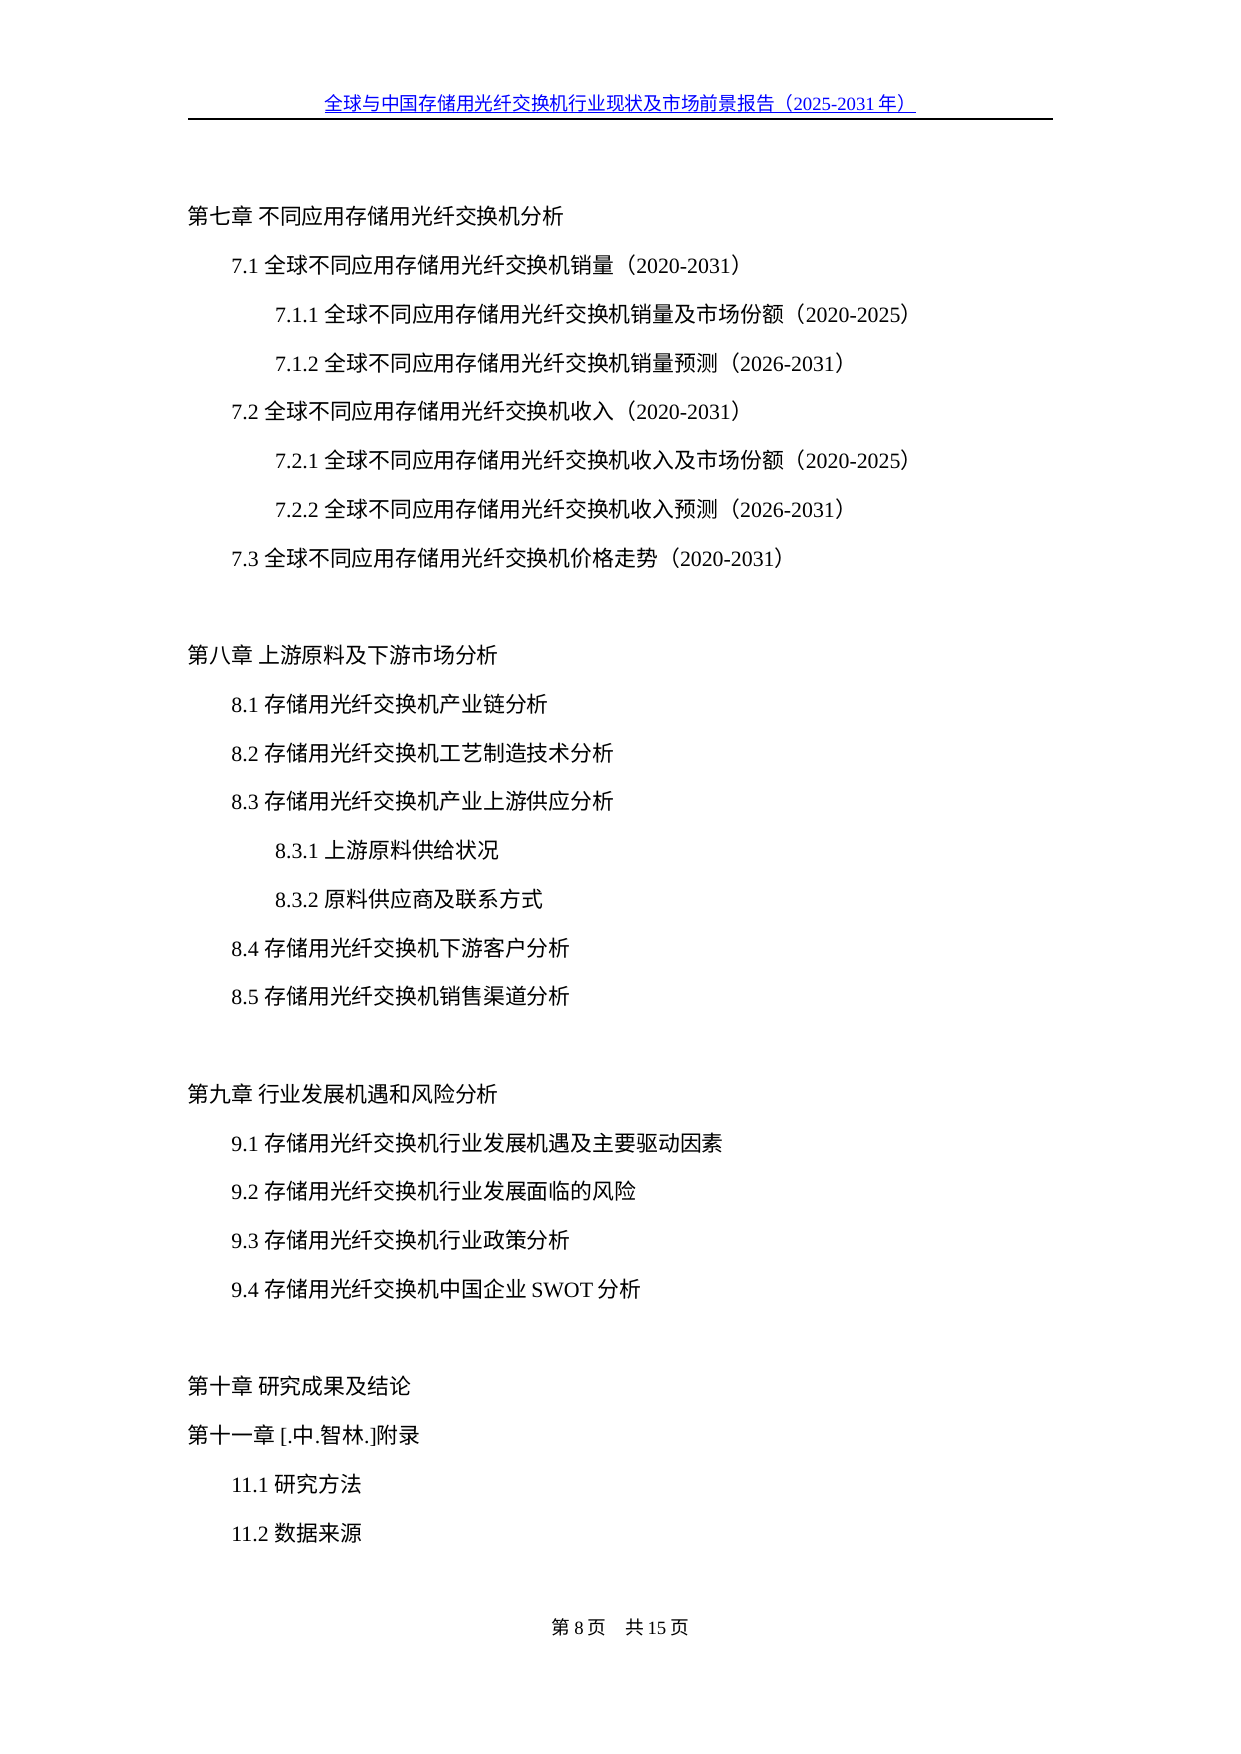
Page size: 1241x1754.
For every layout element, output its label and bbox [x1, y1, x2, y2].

text [187, 150, 1053, 1548]
